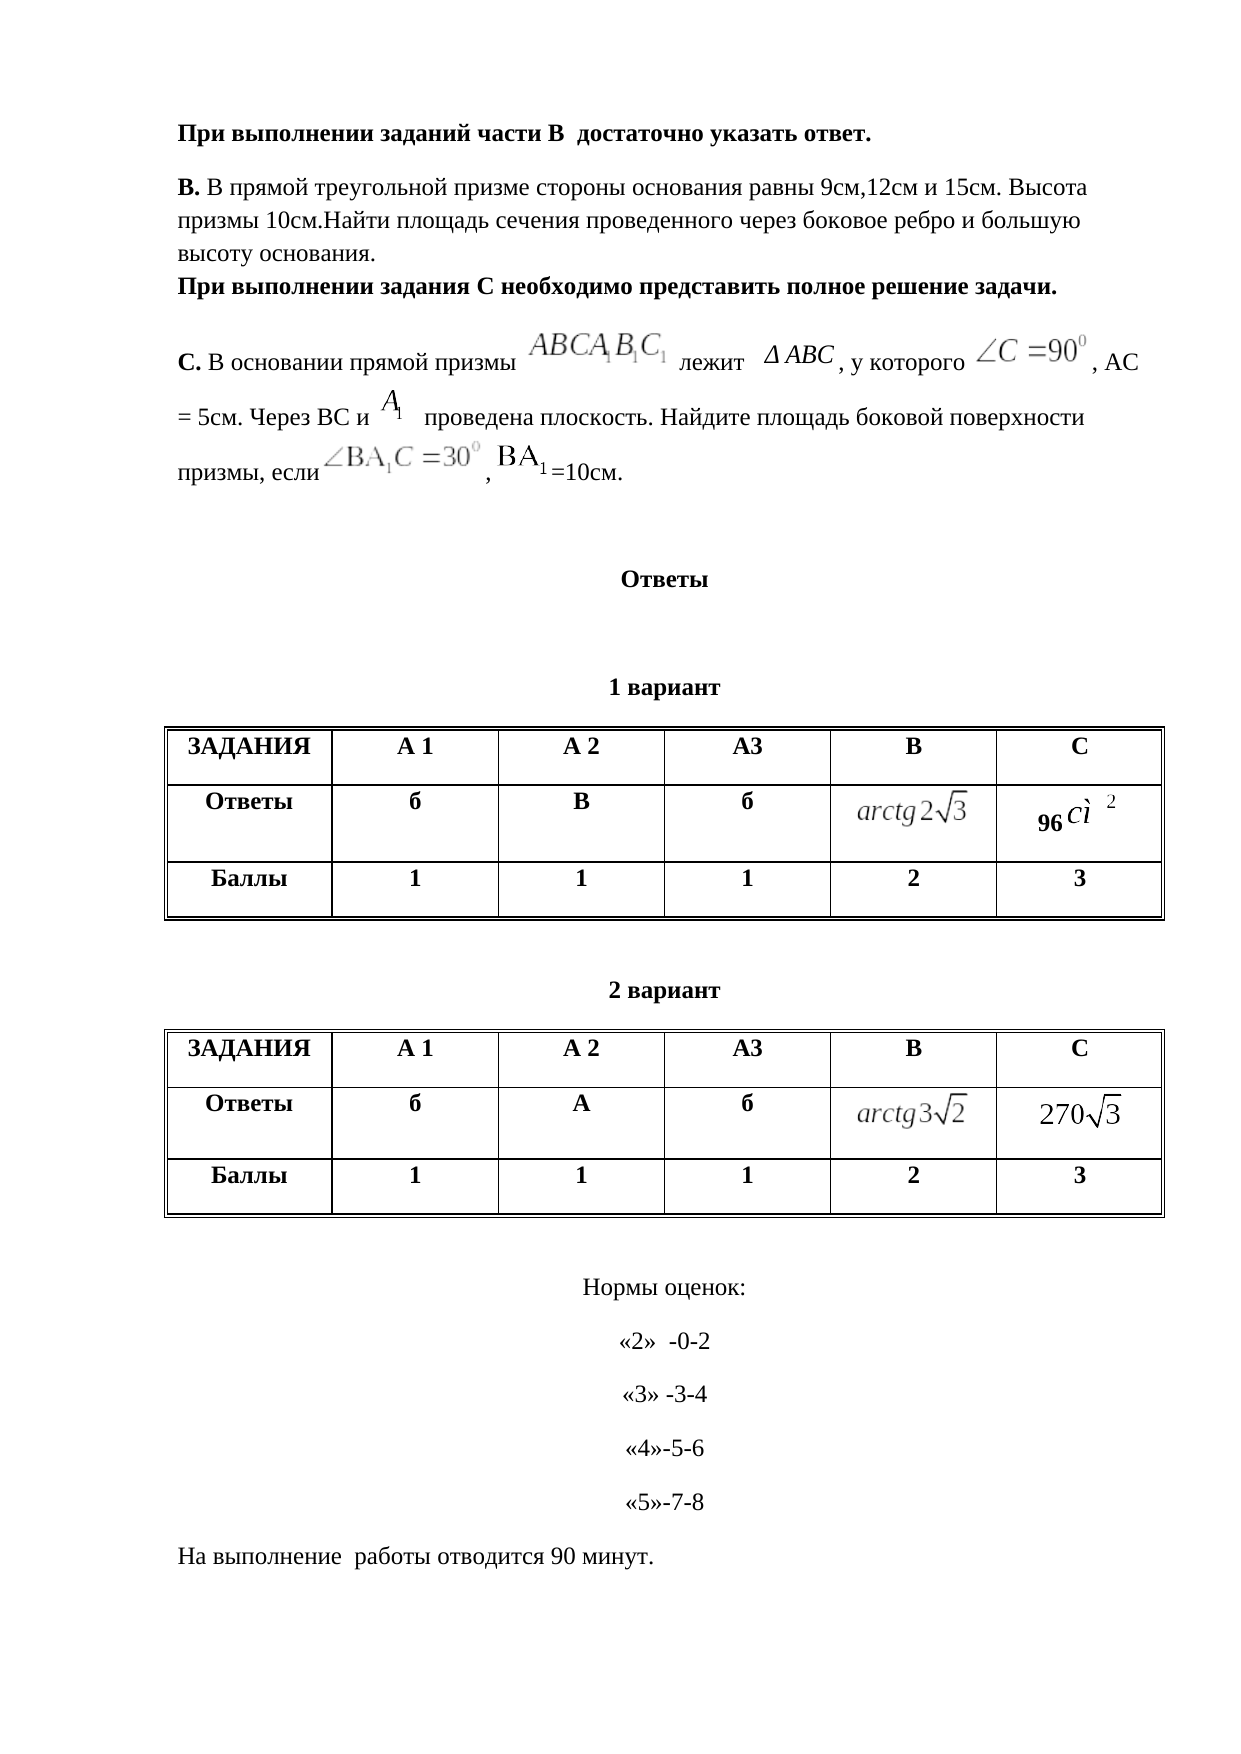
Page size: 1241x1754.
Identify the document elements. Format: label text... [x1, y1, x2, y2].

table_cell [831, 1088, 996, 1158]
text «2» -0-2 [177, 1326, 1152, 1354]
table_header С [997, 731, 1161, 784]
table_cell 2 [831, 863, 996, 916]
table_header А 2 [499, 731, 664, 784]
table_cell 3 [997, 1160, 1161, 1213]
table_cell [831, 786, 996, 861]
table_header А 1 [333, 731, 498, 784]
table_header В [831, 731, 996, 784]
text На выполнение работы отводится 90 минут. [177, 1541, 1152, 1570]
table_cell 1 [665, 1160, 830, 1213]
table_cell 1 [499, 1160, 664, 1213]
table_cell В [499, 786, 664, 861]
table_cell Баллы [168, 863, 331, 916]
table_cell 1 [333, 1160, 498, 1213]
text При выполнении заданий части В достаточно указать ответ. [177, 118, 1152, 147]
table_cell б [333, 1088, 498, 1158]
table_header С [997, 1033, 1161, 1087]
table_cell б [333, 786, 498, 861]
table_header А3 [665, 731, 830, 784]
text 1 вариант [177, 672, 1152, 701]
table_header Задания [168, 1033, 331, 1087]
text 2 вариант [177, 975, 1152, 1003]
table_cell 1 [665, 863, 830, 916]
text «3» -3-4 [177, 1379, 1152, 1408]
table_cell Ответы [168, 1088, 331, 1158]
table_header А 2 [499, 1033, 664, 1087]
text «4»-5-6 [177, 1433, 1152, 1462]
text «5»-7-8 [177, 1487, 1152, 1516]
table_cell [997, 1088, 1161, 1158]
text Нормы оценок: [177, 1272, 1152, 1301]
table_cell б [665, 1088, 830, 1158]
table_header А3 [665, 1033, 830, 1087]
text Ответы [177, 564, 1152, 593]
table_cell 1 [333, 863, 498, 916]
table_header В [831, 1033, 996, 1087]
table_cell Баллы [168, 1160, 331, 1213]
table_cell А [499, 1088, 664, 1158]
table_cell 3 [997, 863, 1161, 916]
table_cell Ответы [168, 786, 331, 861]
table_cell 96 [997, 786, 1161, 861]
table_cell 1 [499, 863, 664, 916]
table_cell 2 [831, 1160, 996, 1213]
text В. В прямой треугольной призме стороны основания равны 9см,12см и 15см. Высота призмы 10см.Найти площадь сечения проведенного через боковое ребро и большую высоту основания. При выполнении задания С необходимо представить полное решение задачи. [177, 172, 1152, 300]
text С. В основании прямой призмы лежит , у которого , АС = 5см. Через ВС и проведена плоскость. Найдите площадь боковой поверхности призмы, если,=10см. [177, 325, 1152, 486]
table_header Задания [168, 731, 331, 784]
table_header А 1 [333, 1033, 498, 1087]
table_cell б [665, 786, 830, 861]
